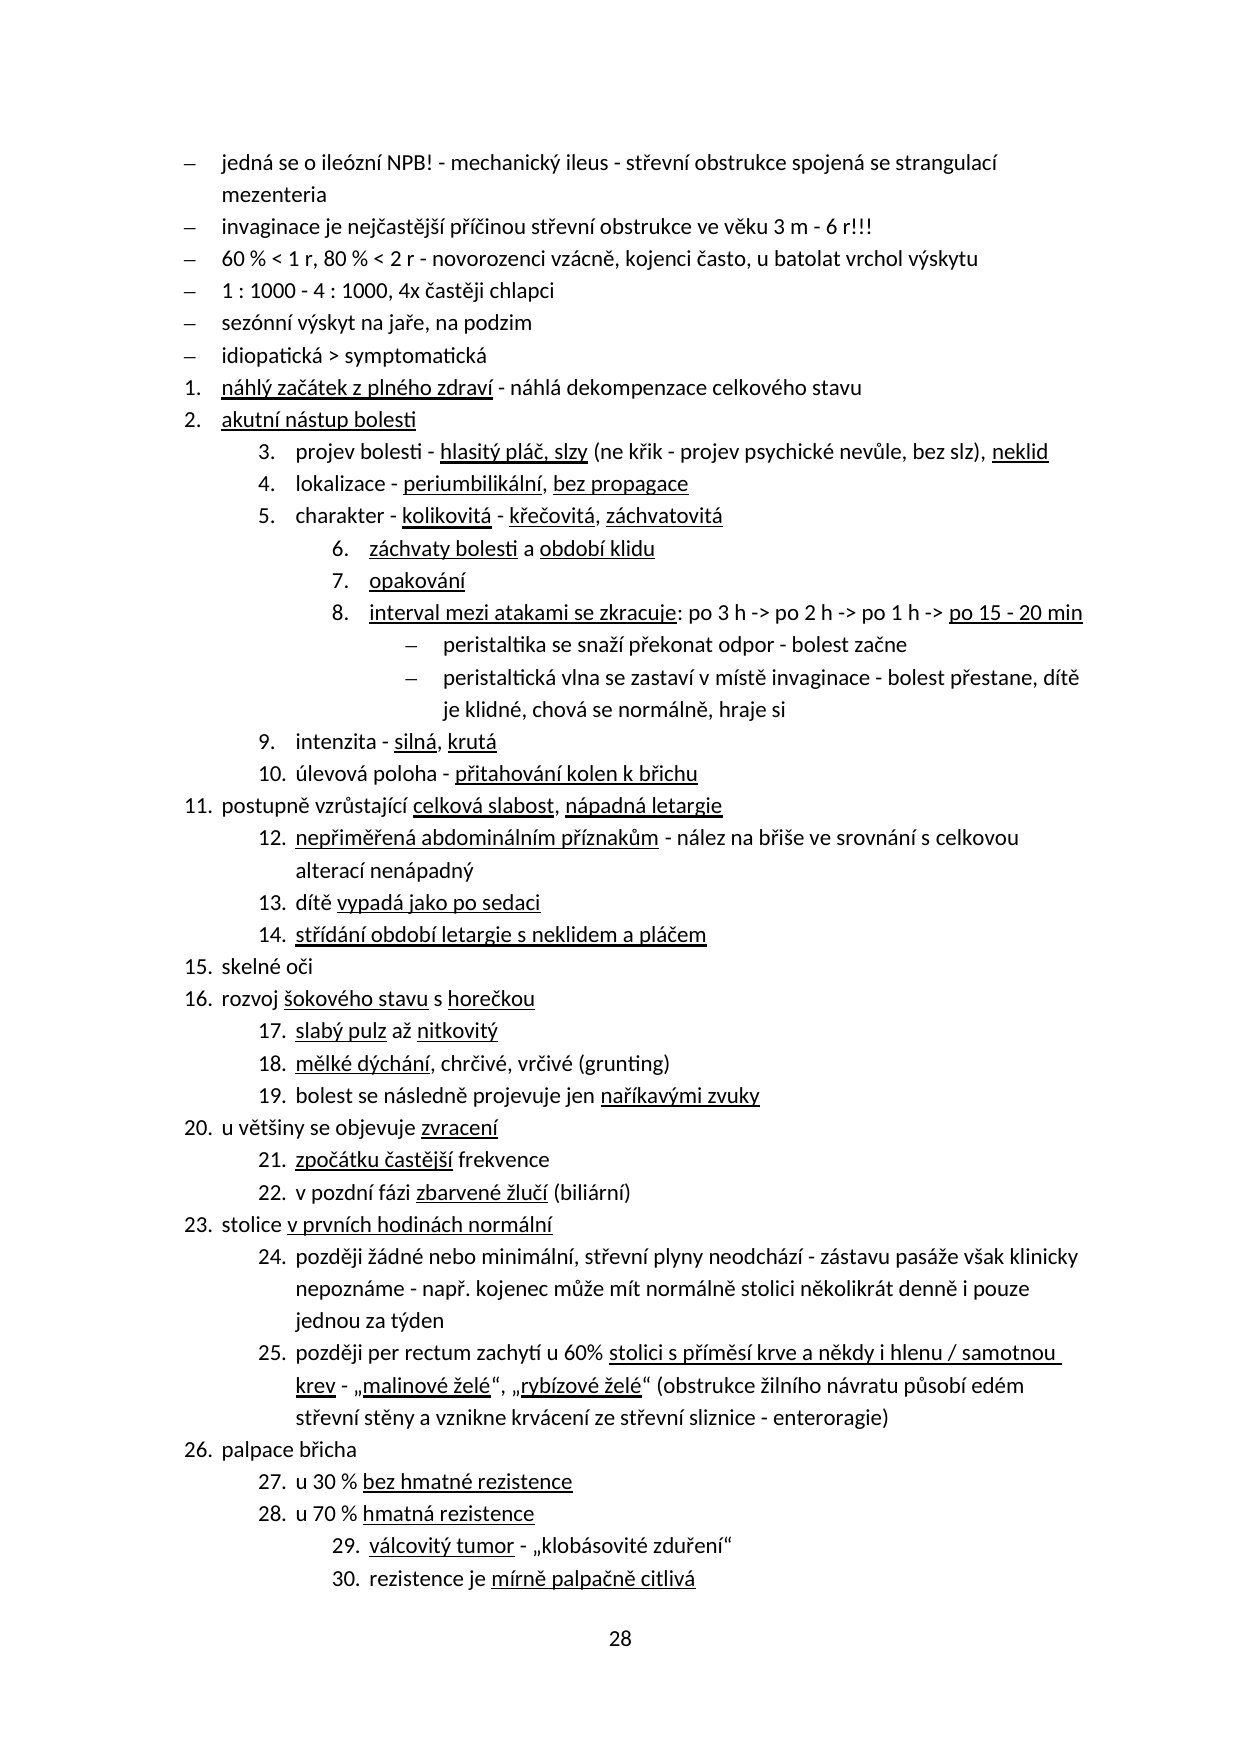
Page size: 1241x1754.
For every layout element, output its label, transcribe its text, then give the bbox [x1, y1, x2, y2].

list stolice v prvních hodinách normální [184, 1210, 1093, 1238]
list střídání období letargie s neklidem a pláčem [258, 920, 1093, 948]
list dítě vypadá jako po sedaci [258, 888, 1093, 916]
list peristaltická vlna se zastaví v místě invaginace - bolest přestane, dítě je klidné, chová se normálně, hraje si [405, 663, 1093, 723]
list opakování [332, 566, 1093, 594]
list později per rectum zachytí u 60% stolici s příměsí krve a někdy i hlenu / samotnou krev - „malinové želé“, „rybízové želé“ (obstrukce žilního návratu působí edém střevní stěny a vznikne krvácení ze střevní sliznice - enteroragie) [258, 1338, 1093, 1431]
list válcovitý tumor - „klobásovité zduření“ [332, 1532, 1093, 1560]
list u většiny se objevuje zvracení [184, 1113, 1093, 1141]
list bolest se následně projevuje jen naříkavými zvuky [258, 1081, 1093, 1109]
list v pozdní fázi zbarvené žlučí (biliární) [258, 1178, 1093, 1206]
list náhlý začátek z plného zdraví - náhlá dekompenzace celkového stavu [184, 373, 1093, 401]
list palpace břicha [184, 1435, 1093, 1463]
list rezistence je mírně palpačně citlivá [332, 1564, 1093, 1592]
list 1 : 1000 - 4 : 1000, 4x častěji chlapci [184, 276, 1093, 304]
list postupně vzrůstající celková slabost, nápadná letargie [184, 791, 1093, 819]
list úlevová poloha - přitahování kolen k břichu [258, 759, 1093, 787]
list později žádné nebo minimální, střevní plyny neodchází - zástavu pasáže však klinicky nepoznáme - např. kojenec může mít normálně stolici několikrát denně i pouze jednou za týden [258, 1242, 1093, 1334]
list idiopatická > symptomatická [184, 341, 1093, 369]
list u 70 % hmatná rezistence [258, 1499, 1093, 1527]
list zpočátku častější frekvence [258, 1145, 1093, 1173]
list jedná se o ileózní NPB! - mechanický ileus - střevní obstrukce spojená se strangulací mezenteria [184, 148, 1093, 208]
list nepřiměřená abdominálním příznakům - nález na břiše ve srovnání s celkovou alterací nenápadný [258, 823, 1093, 884]
list projev bolesti - hlasitý pláč, slzy (ne křik - projev psychické nevůle, bez slz), neklid [258, 437, 1093, 465]
list záchvaty bolesti a období klidu [332, 534, 1093, 562]
list akutní nástup bolesti [184, 405, 1093, 433]
list rozvoj šokového stavu s horečkou [184, 984, 1093, 1012]
list interval mezi atakami se zkracuje: po 3 h -> po 2 h -> po 1 h -> po 15 - 20 min [332, 598, 1093, 626]
list lokalizace - periumbilikální, bez propagace [258, 469, 1093, 497]
list u 30 % bez hmatné rezistence [258, 1467, 1093, 1495]
list invaginace je nejčastější příčinou střevní obstrukce ve věku 3 m - 6 r!!! [184, 212, 1093, 240]
list intenzita - silná, krutá [258, 727, 1093, 755]
list peristaltika se snaží překonat odpor - bolest začne [405, 630, 1093, 658]
list skelné oči [184, 952, 1093, 980]
list 60 % < 1 r, 80 % < 2 r - novorozenci vzácně, kojenci často, u batolat vrchol výskytu [184, 244, 1093, 272]
list charakter - kolikovitá - křečovitá, záchvatovitá [258, 502, 1093, 530]
list slabý pulz až nitkovitý [258, 1017, 1093, 1045]
list mělké dýchání, chrčivé, vrčivé (grunting) [258, 1049, 1093, 1077]
list sezónní výskyt na jaře, na podzim [184, 308, 1093, 337]
